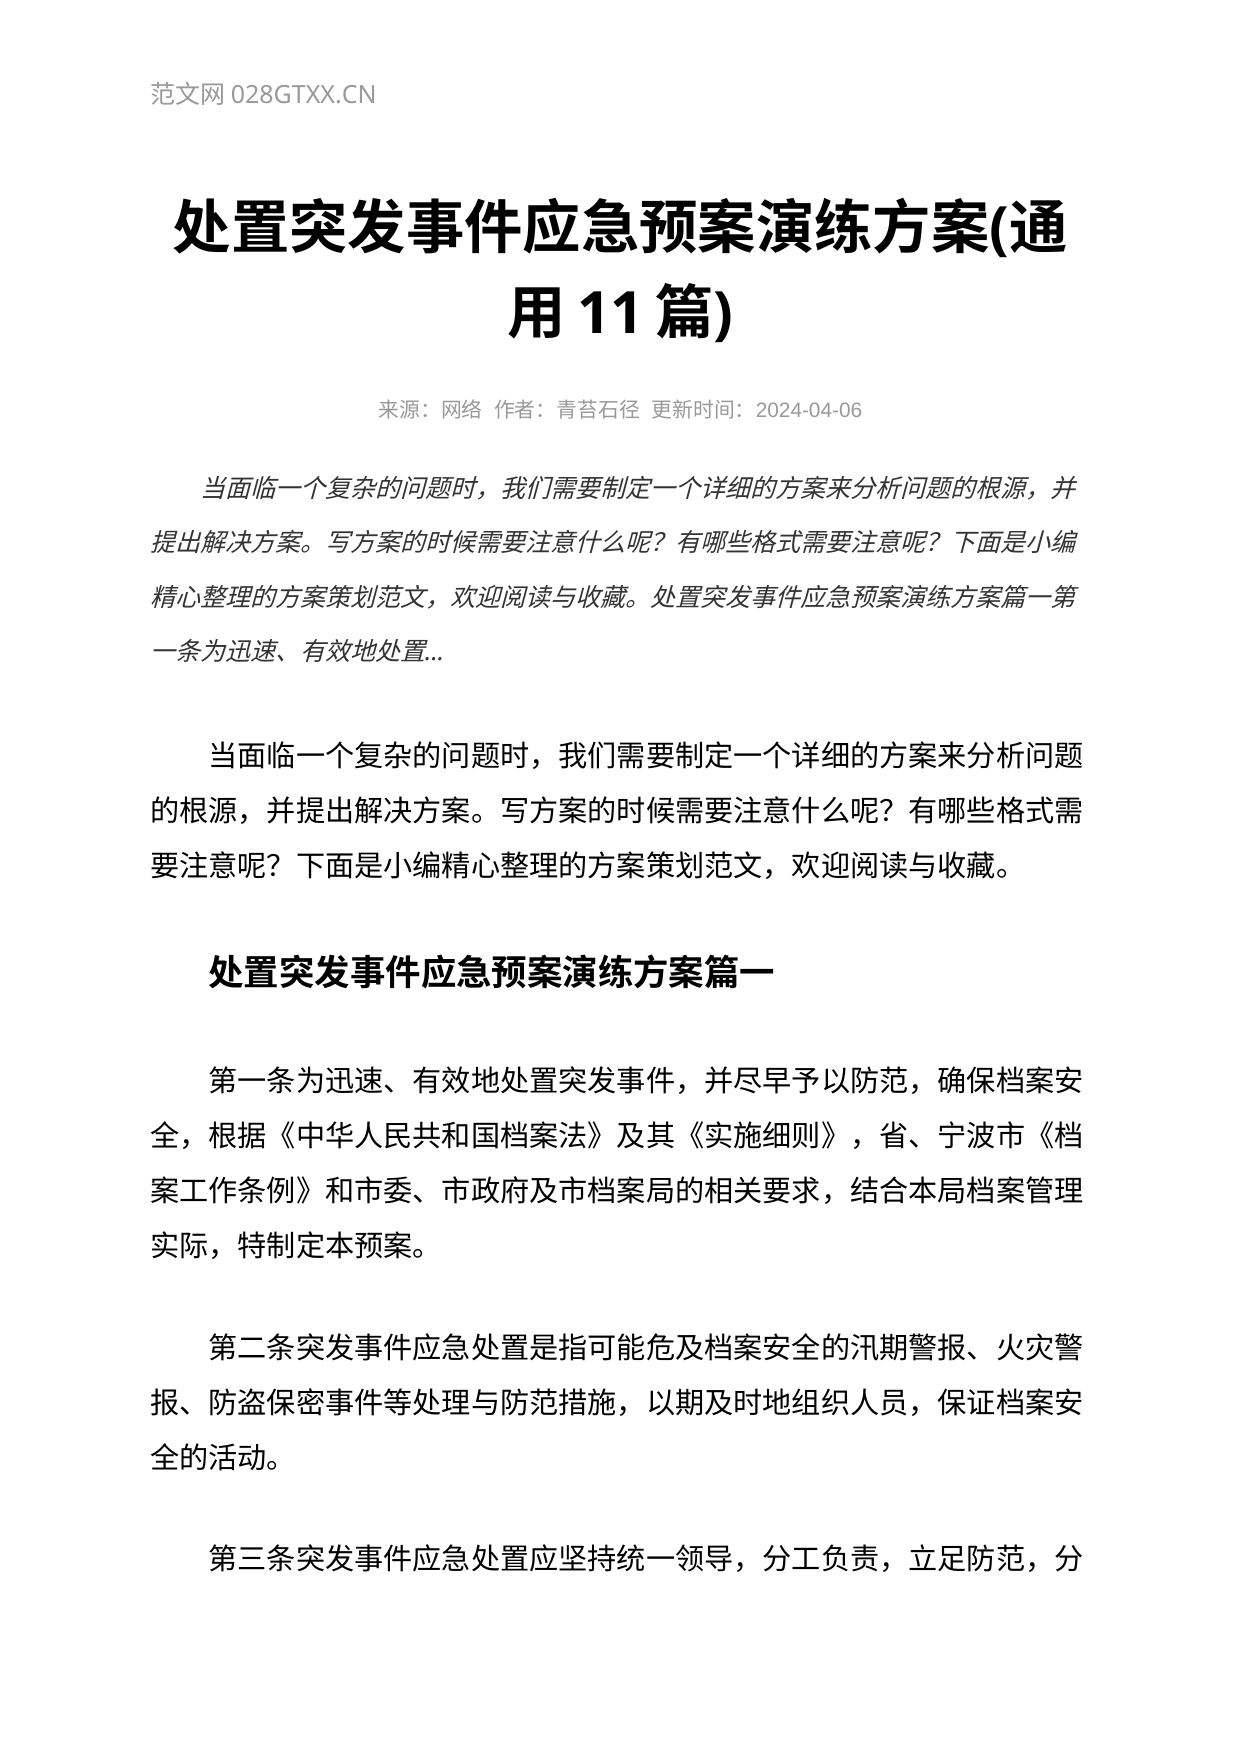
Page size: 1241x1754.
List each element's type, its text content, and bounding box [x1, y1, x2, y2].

text 当面临一个复杂的问题时，我们需要制定一个详细的方案来分析问题的根源，并提出解决方案。写方案的时候需要注意什么呢？有哪些格式需要注意呢？下面是小编精心整理的方案策划范文，欢迎阅读与收藏。处置突发事件应急预案演练方案篇一第一条为迅速、有效地处置... [150, 468, 1090, 668]
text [150, 1536, 1090, 1578]
text 当面临一个复杂的问题时，我们需要制定一个详细的方案来分析问题的根源，并提出解决方案。写方案的时候需要注意什么呢？有哪些格式需要注意呢？下面是小编精心整理的方案策划范文，欢迎阅读与收藏。 [150, 733, 1090, 885]
text 第二条突发事件应急处置是指可能危及档案安全的汛期警报、火灾警报、防盗保密事件等处理与防范措施，以期及时地组织人员，保证档案安全的活动。 [150, 1324, 1090, 1476]
text 第一条为迅速、有效地处置突发事件，并尽早予以防范，确保档案安全，根据《中华人民共和国档案法》及其《实施细则》，省、宁波市《档案工作条例》和市委、市政府及市档案局的相关要求，结合本局档案管理实际，特制定本预案。 [150, 1058, 1090, 1265]
text 来源：网络 作者：青苔石径 更新时间：2024-04-06 [150, 398, 1090, 422]
text 处置突发事件应急预案演练方案篇一 [150, 944, 1090, 996]
subtitle 处置突发事件应急预案演练方案(通用11篇) [150, 181, 1090, 351]
